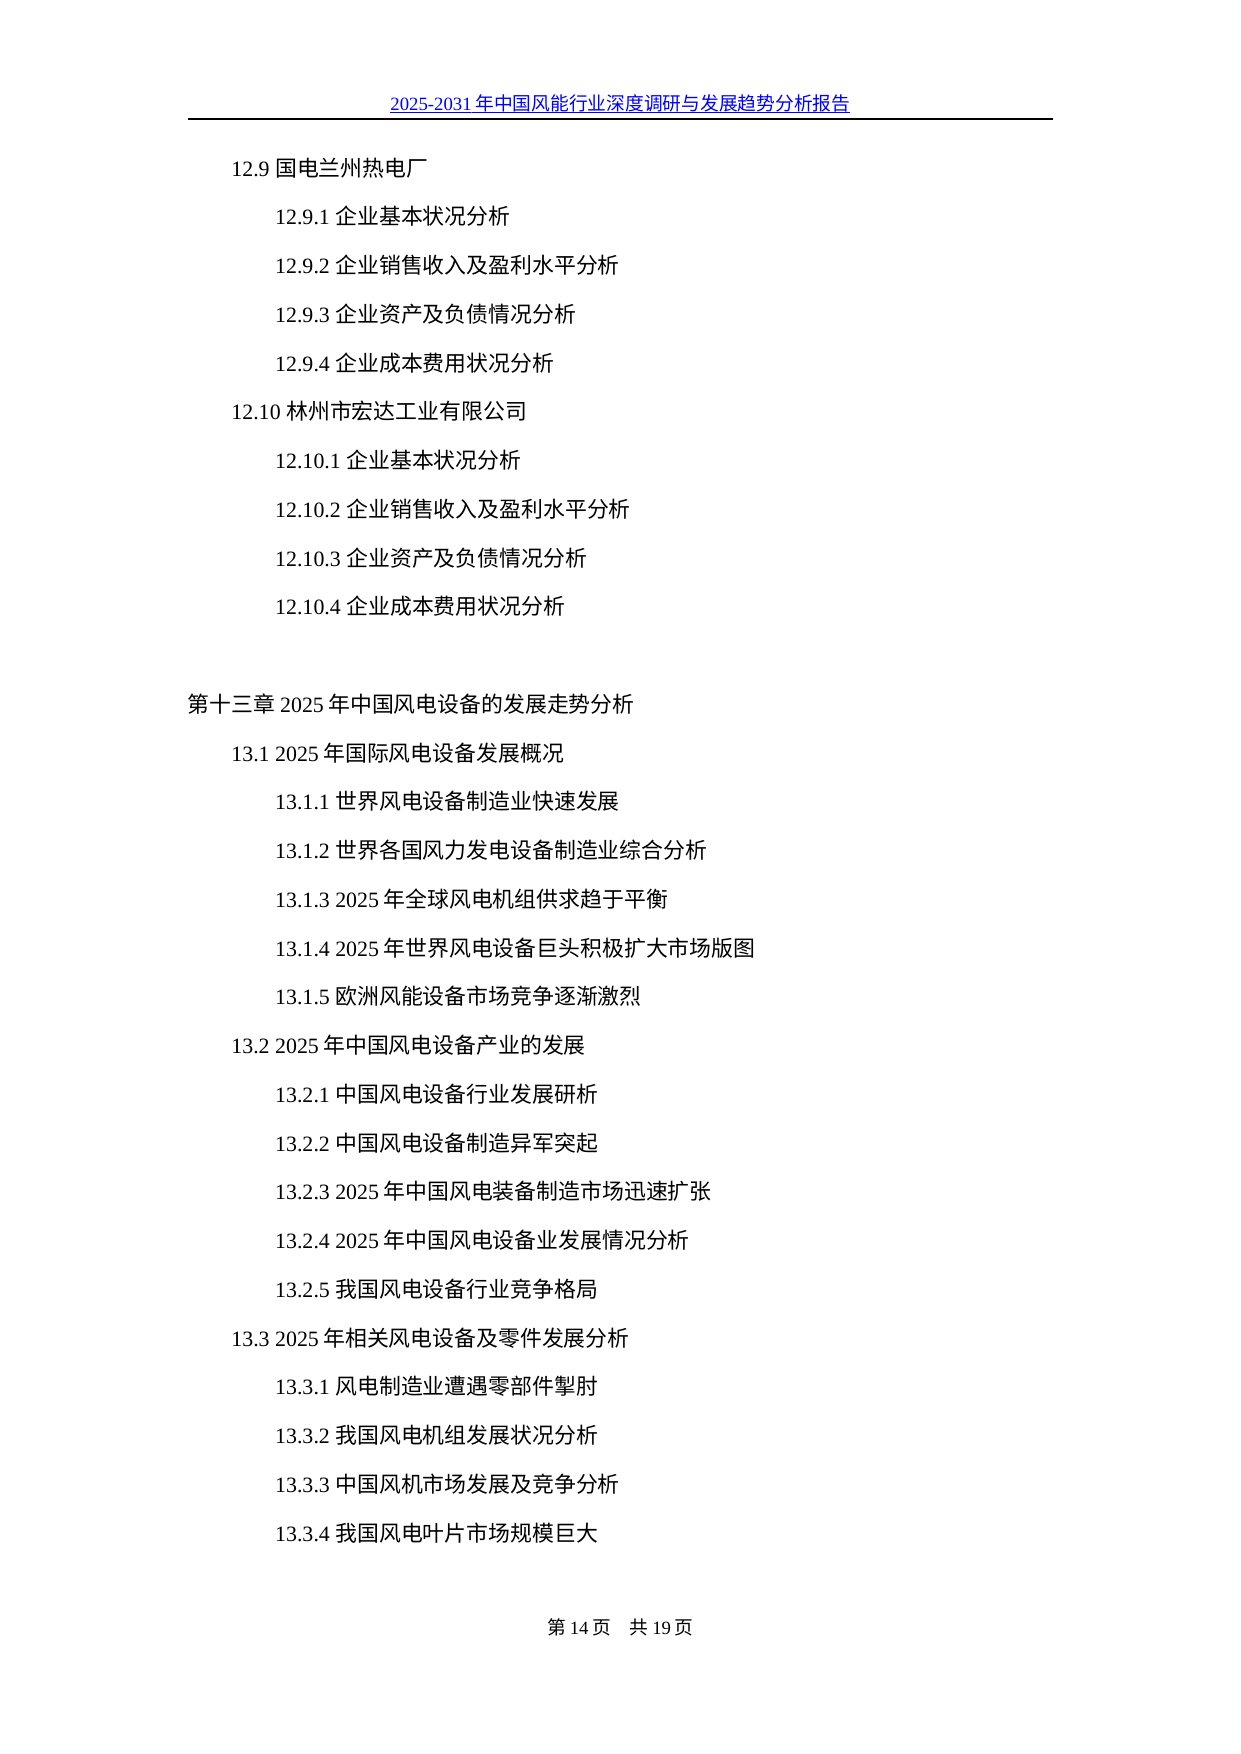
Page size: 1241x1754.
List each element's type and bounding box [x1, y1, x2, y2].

text [187, 150, 1053, 1548]
